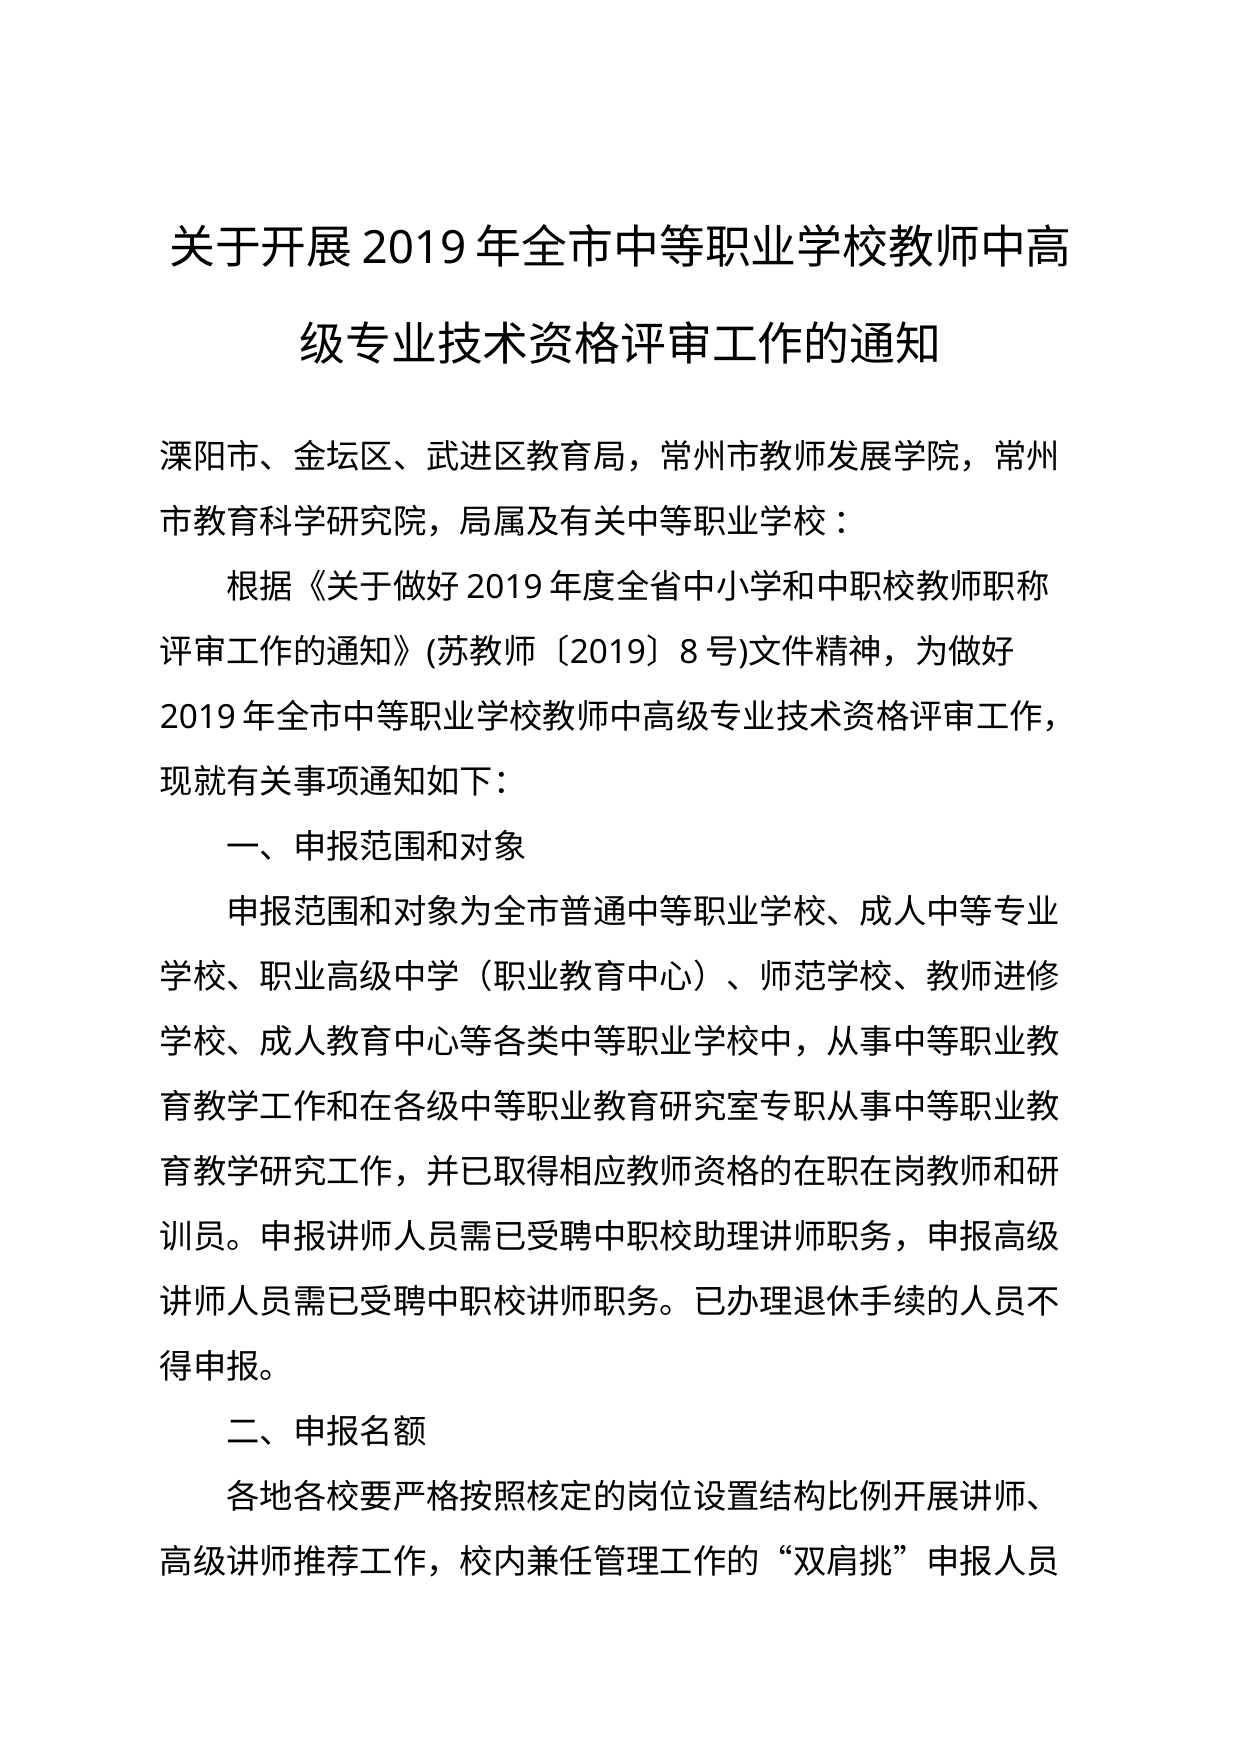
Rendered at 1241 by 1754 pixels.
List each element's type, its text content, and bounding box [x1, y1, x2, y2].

text 根据《关于做好2019年度全省中小学和中职校教师职称评审工作的通知》(苏教师〔2019〕8号)文件精神，为做好2019年全市中等职业学校教师中高级专业技术资格评审工作，现就有关事项通知如下： [159, 552, 1081, 812]
text 二、申报名额 [159, 1397, 1081, 1462]
text 一、申报范围和对象 [159, 812, 1081, 877]
text 关于开展2019年全市中等职业学校教师中高级专业技术资格评审工作的通知 [159, 194, 1081, 389]
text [159, 1462, 1081, 1592]
text 申报范围和对象为全市普通中等职业学校、成人中等专业学校、职业高级中学（职业教育中心）、师范学校、教师进修学校、成人教育中心等各类中等职业学校中，从事中等职业教育教学工作和在各级中等职业教育研究室专职从事中等职业教育教学研究工作，并已取得相应教师资格的在职在岗教师和研训员。申报讲师人员需已受聘中职校助理讲师职务，申报高级讲师人员需已受聘中职校讲师职务。已办理退休手续的人员不得申报。 [159, 877, 1081, 1397]
text 溧阳市、金坛区、武进区教育局，常州市教师发展学院，常州市教育科学研究院，局属及有关中等职业学校 ： [159, 422, 1081, 552]
